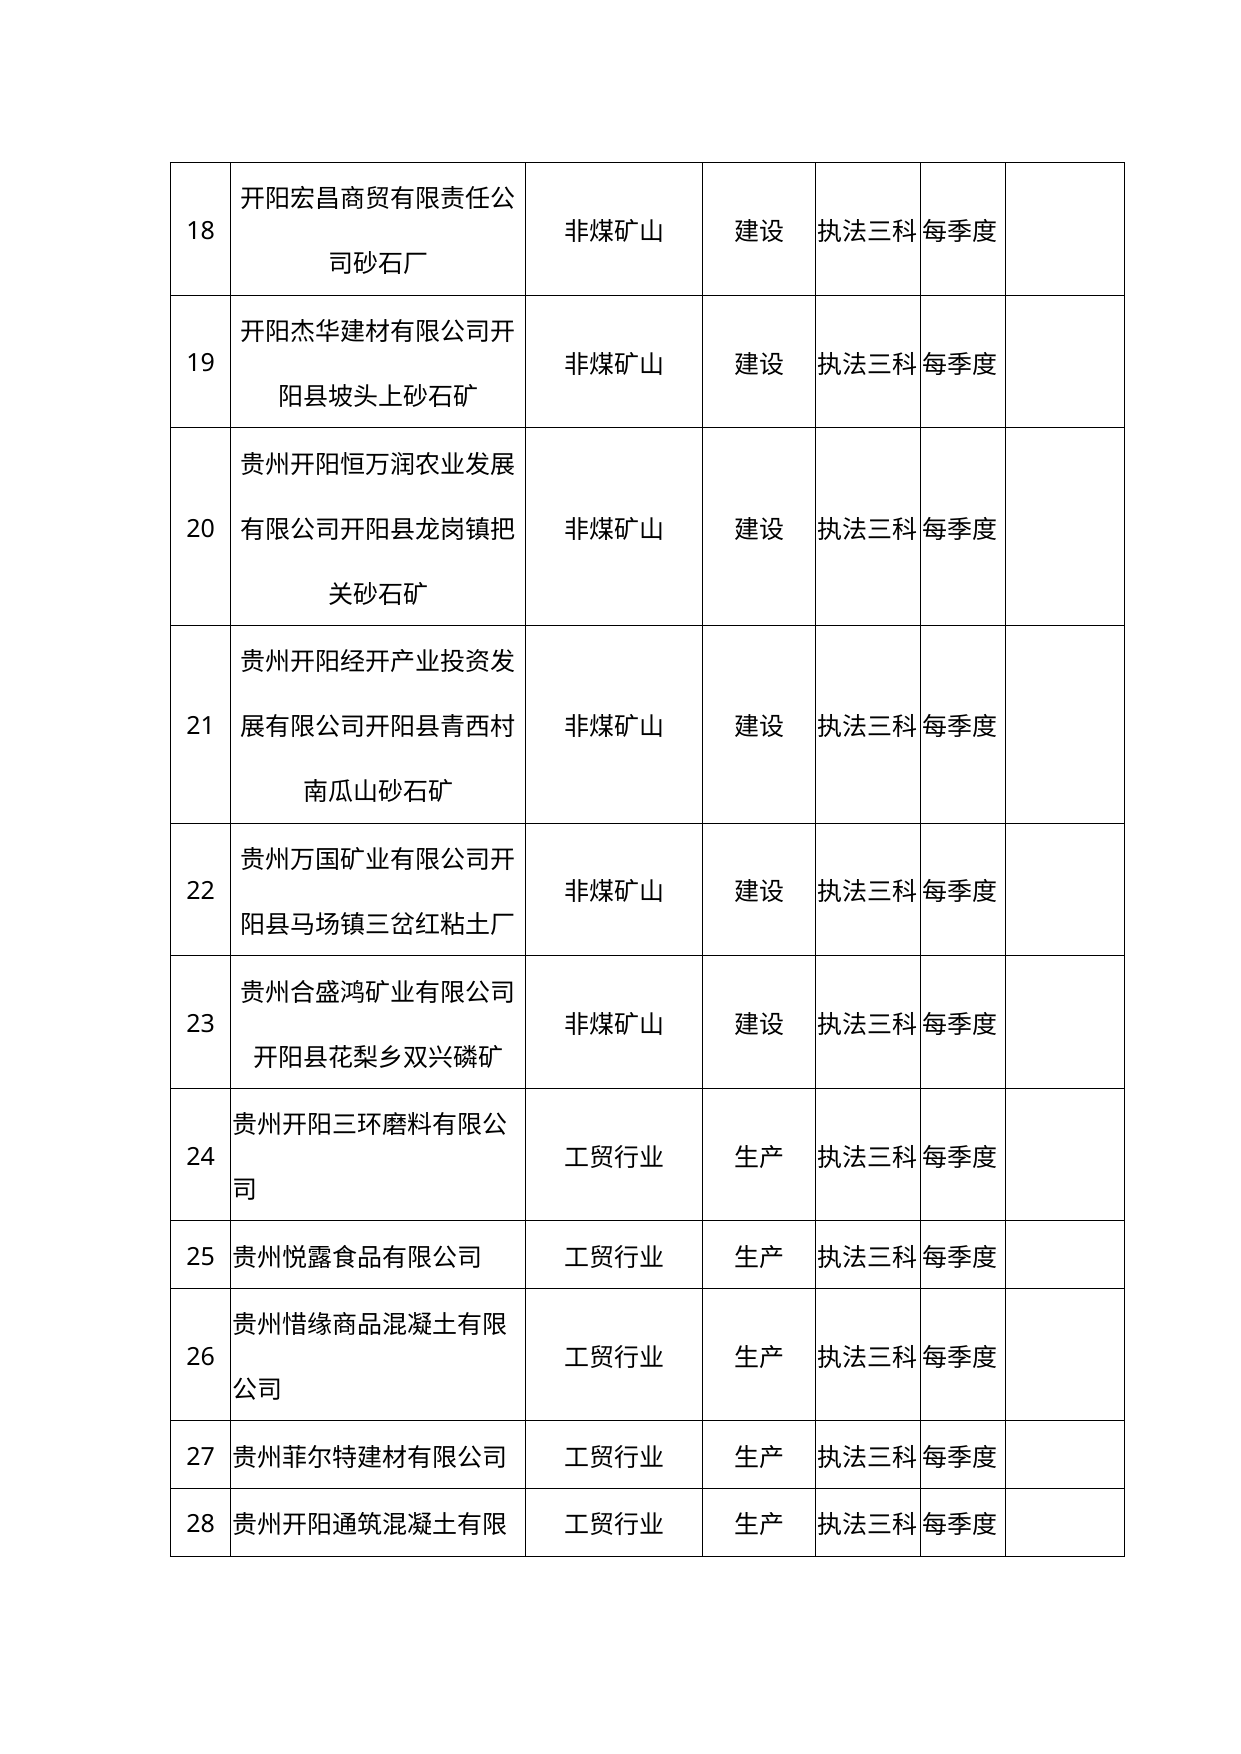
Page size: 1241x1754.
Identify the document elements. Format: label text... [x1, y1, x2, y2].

table_cell [1006, 1421, 1124, 1488]
table_cell 建设 [703, 428, 815, 625]
table_cell 23 [171, 956, 230, 1088]
table_cell [1006, 428, 1124, 625]
table_cell 执法三科 [816, 428, 920, 625]
table_cell 生产 [703, 1221, 815, 1288]
table_cell 每季度 [921, 1089, 1005, 1220]
table_cell 建设 [703, 626, 815, 822]
table_cell 贵州惜缘商品混凝土有限公司 [231, 1289, 525, 1420]
table_cell 22 [171, 824, 230, 955]
table_cell [1006, 824, 1124, 955]
table_cell 工贸行业 [526, 1489, 702, 1556]
table_cell 执法三科 [816, 163, 920, 294]
table_cell 每季度 [921, 626, 1005, 822]
table_cell 执法三科 [816, 1421, 920, 1488]
table_cell 执法三科 [816, 626, 920, 822]
table_cell [1006, 1489, 1124, 1556]
table_cell 每季度 [921, 296, 1005, 427]
table_cell 建设 [703, 163, 815, 294]
table_cell 非煤矿山 [526, 163, 702, 294]
table_cell 执法三科 [816, 1489, 920, 1556]
table_cell 工贸行业 [526, 1089, 702, 1220]
table_cell 工贸行业 [526, 1289, 702, 1420]
table_cell 执法三科 [816, 1289, 920, 1420]
table_cell 20 [171, 428, 230, 625]
table_cell 25 [171, 1221, 230, 1288]
table_cell [1006, 956, 1124, 1088]
table_cell 贵州开阳恒万润农业发展有限公司开阳县龙岗镇把关砂石矿 [231, 428, 525, 625]
table_cell 贵州开阳经开产业投资发展有限公司开阳县青西村南瓜山砂石矿 [231, 626, 525, 822]
table_cell 生产 [703, 1289, 815, 1420]
table_cell 建设 [703, 296, 815, 427]
table_cell 贵州菲尔特建材有限公司 [231, 1421, 525, 1488]
table_cell 生产 [703, 1421, 815, 1488]
table_cell 生产 [703, 1489, 815, 1556]
table_cell 建设 [703, 824, 815, 955]
table_cell 工贸行业 [526, 1421, 702, 1488]
table_cell [1006, 1289, 1124, 1420]
table_cell 19 [171, 296, 230, 427]
table_cell 开阳宏昌商贸有限责任公司砂石厂 [231, 163, 525, 294]
table_cell 执法三科 [816, 824, 920, 955]
table_cell 贵州开阳通筑混凝土有限公司 [231, 1489, 525, 1556]
table_cell [1006, 296, 1124, 427]
table_cell [1006, 626, 1124, 822]
table_cell [1006, 1089, 1124, 1220]
table_cell [1006, 1221, 1124, 1288]
table_cell 每季度 [921, 1489, 1005, 1556]
table_cell 每季度 [921, 428, 1005, 625]
table_cell 贵州悦露食品有限公司 [231, 1221, 525, 1288]
table_cell 非煤矿山 [526, 296, 702, 427]
table_cell 执法三科 [816, 296, 920, 427]
table_cell 非煤矿山 [526, 824, 702, 955]
table_cell 每季度 [921, 163, 1005, 294]
table_cell 开阳杰华建材有限公司开阳县坡头上砂石矿 [231, 296, 525, 427]
table_cell [1006, 163, 1124, 294]
table_cell 执法三科 [816, 1221, 920, 1288]
table_cell 28 [171, 1489, 230, 1556]
table_cell 建设 [703, 956, 815, 1088]
table_cell 贵州合盛鸿矿业有限公司开阳县花梨乡双兴磷矿 [231, 956, 525, 1088]
table_cell 24 [171, 1089, 230, 1220]
table_cell 每季度 [921, 824, 1005, 955]
table_cell 27 [171, 1421, 230, 1488]
table_cell 21 [171, 626, 230, 822]
table_cell 贵州万国矿业有限公司开阳县马场镇三岔红粘土厂 [231, 824, 525, 955]
table_cell 生产 [703, 1089, 815, 1220]
table_cell 非煤矿山 [526, 626, 702, 822]
table_cell 贵州开阳三环磨料有限公司 [231, 1089, 525, 1220]
table_cell 工贸行业 [526, 1221, 702, 1288]
table_cell 非煤矿山 [526, 428, 702, 625]
table_cell 每季度 [921, 1421, 1005, 1488]
table_cell 18 [171, 163, 230, 294]
table_cell 执法三科 [816, 956, 920, 1088]
table_cell 每季度 [921, 1289, 1005, 1420]
table_cell 26 [171, 1289, 230, 1420]
table_cell 每季度 [921, 1221, 1005, 1288]
table_cell 每季度 [921, 956, 1005, 1088]
table_cell 执法三科 [816, 1089, 920, 1220]
table_cell 非煤矿山 [526, 956, 702, 1088]
